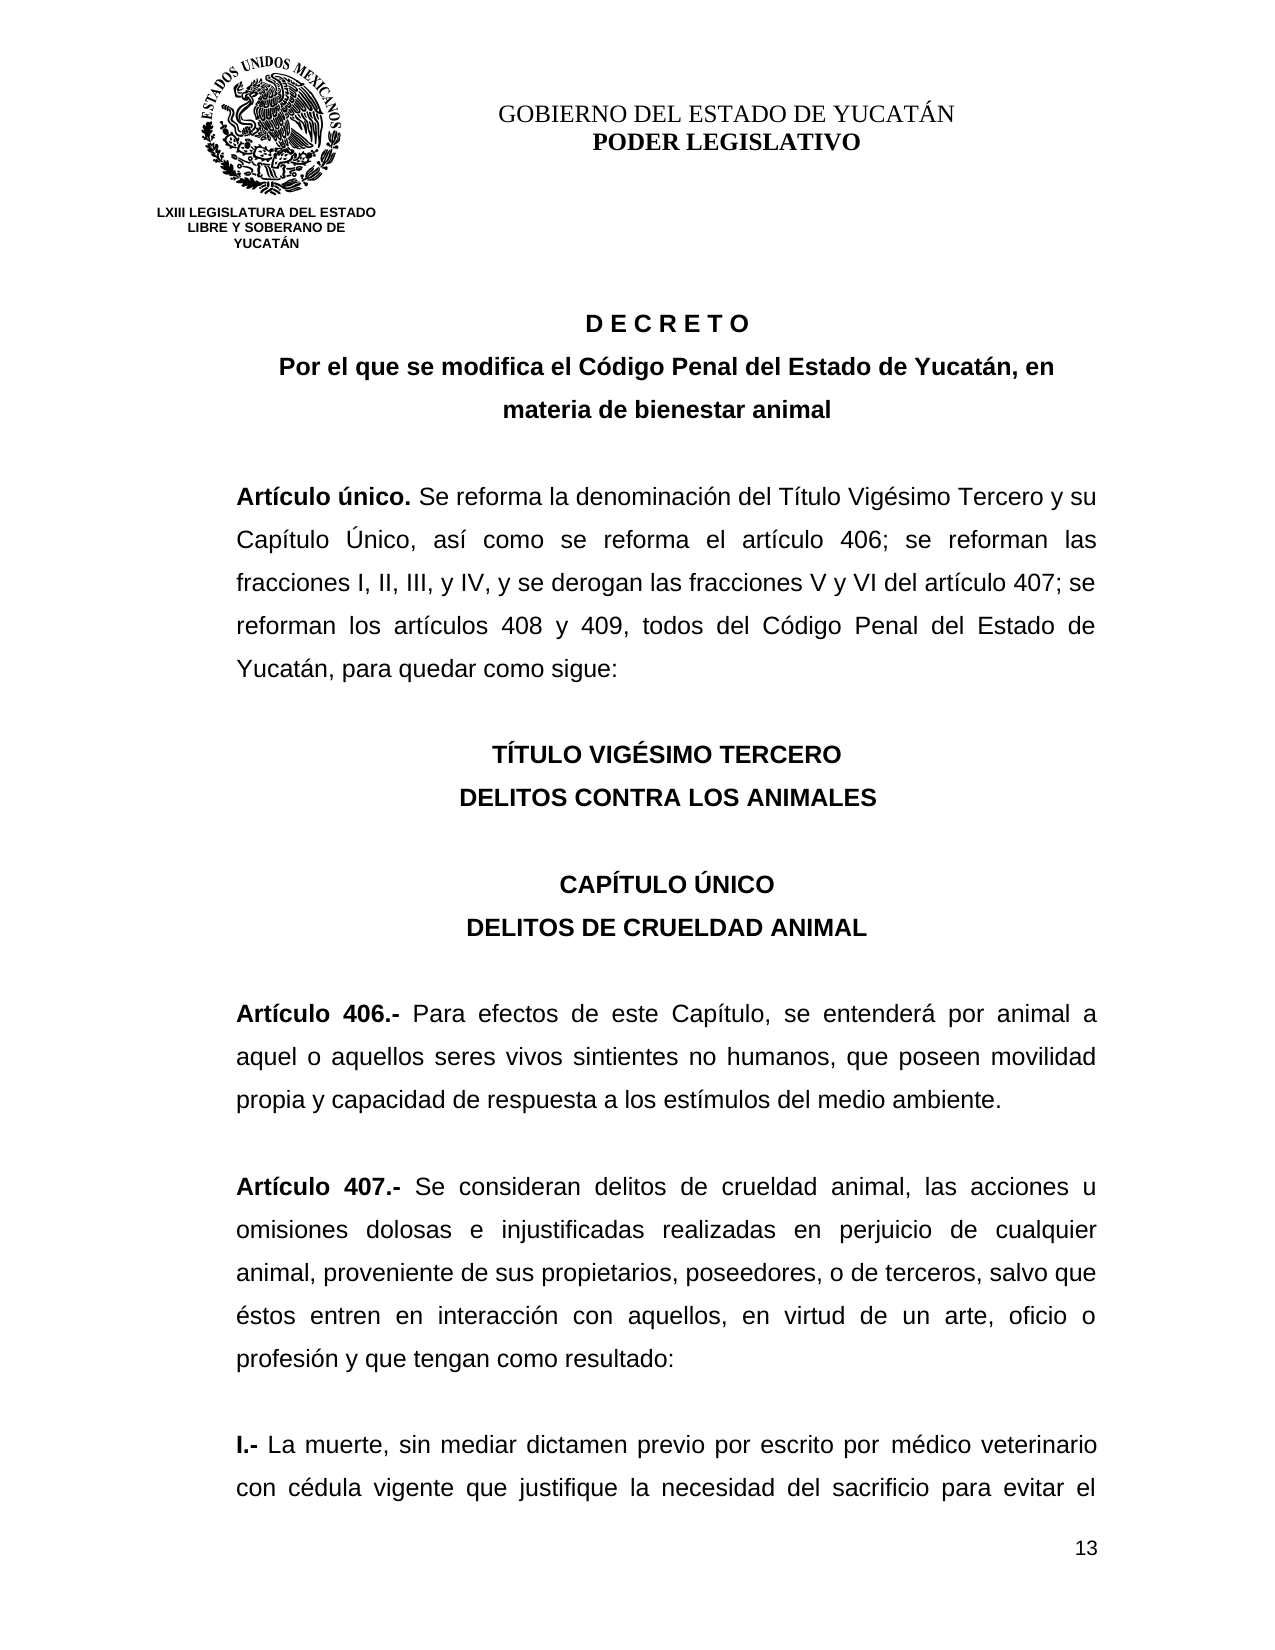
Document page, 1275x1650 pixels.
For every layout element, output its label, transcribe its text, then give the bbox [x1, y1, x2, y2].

picture [167, 22, 375, 229]
text CAPÍTULO ÚNICO [238, 869, 1096, 898]
text DELITOS CONTRA LOS ANIMALES [238, 783, 1098, 812]
text DELITOS DE CRUELDAD ANIMAL [236, 913, 1098, 941]
text Artículo 407.- Se consideran delitos de crueldad animal, las acciones u omisiones dolosas e injustificadas realizadas en perjuicio de cualquier animal, proveniente de sus propietarios, poseedores, o de terceros, salvo que éstos entren en interacción con aquellos, en virtud de un arte, oficio o profesión y que tengan como resultado: [236, 1171, 1098, 1373]
text Por el que se modifica el Código Penal del Estado de Yucatán, en materia de bienestar animal [236, 352, 1098, 424]
text Artículo 406.- Para efectos de este Capítulo, se entenderá por animal a aquel o aquellos seres vivos sintientes no humanos, que poseen movilidad propia y capacidad de respuesta a los estímulos del medio ambiente. [236, 999, 1098, 1114]
text TÍTULO VIGÉSIMO TERCERO [238, 740, 1096, 769]
text D E C R E T O [236, 309, 1098, 338]
text Artículo único. Se reforma la denominación del Título Vigésimo Tercero y su Capítulo Único, así como se reforma el artículo 406; se reforman las fracciones I, II, III, y IV, y se derogan las fracciones V y VI del artículo 407; se reforman los artículos 408 y 409, todos del Código Penal del Estado de Yucatán, para quedar como sigue: [236, 481, 1098, 683]
